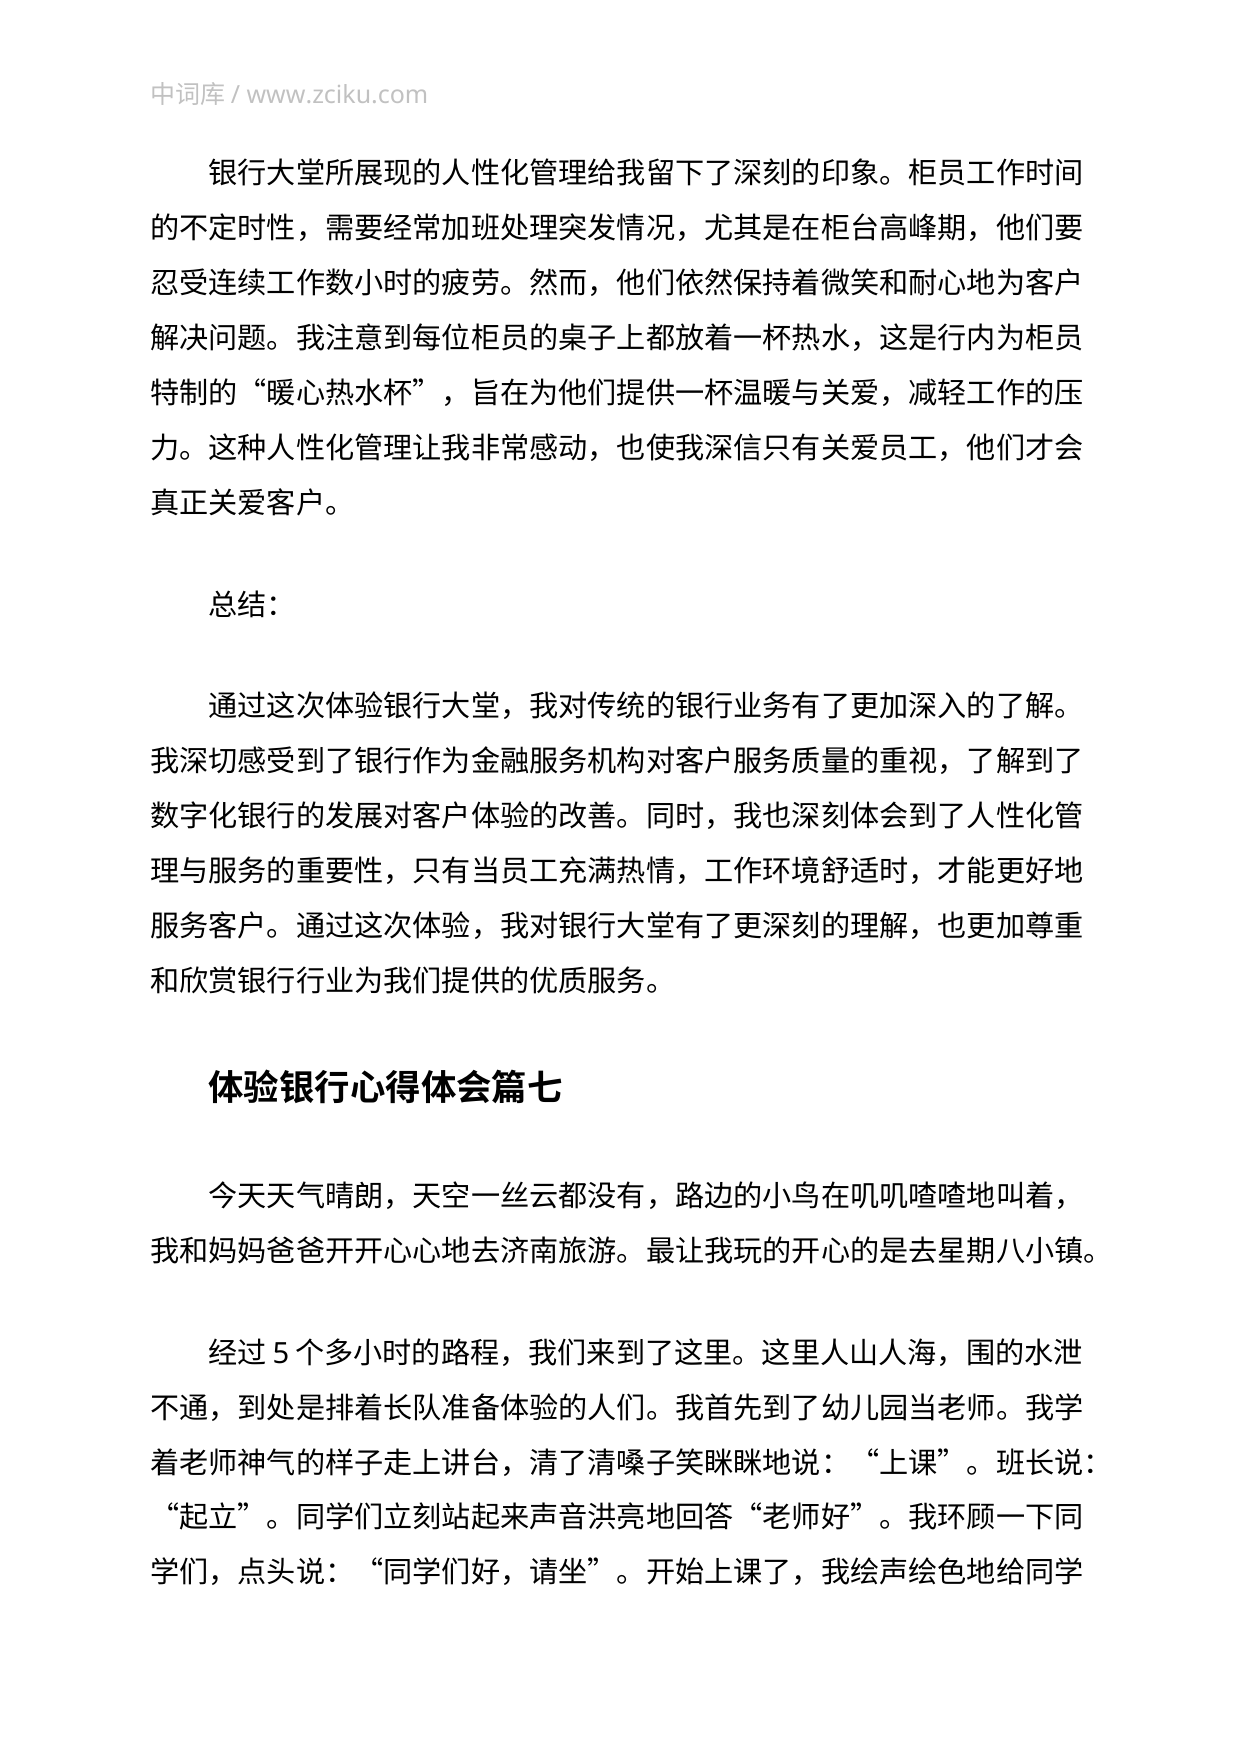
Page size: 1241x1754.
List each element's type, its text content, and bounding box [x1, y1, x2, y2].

text 通过这次体验银行大堂，我对传统的银行业务有了更加深入的了解。我深切感受到了银行作为金融服务机构对客户服务质量的重视，了解到了数字化银行的发展对客户体验的改善。同时，我也深刻体会到了人性化管理与服务的重要性，只有当员工充满热情，工作环境舒适时，才能更好地服务客户。通过这次体验，我对银行大堂有了更深刻的理解，也更加尊重和欣赏银行行业为我们提供的优质服务。 [150, 683, 1090, 1000]
text 体验银行心得体会篇七 [150, 1059, 1090, 1110]
text 总结： [150, 581, 1090, 623]
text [150, 1329, 1090, 1591]
text 今天天气晴朗，天空一丝云都没有，路边的小鸟在叽叽喳喳地叫着，我和妈妈爸爸开开心心地去济南旅游。最让我玩的开心的是去星期八小镇。 [150, 1173, 1090, 1270]
text 银行大堂所展现的人性化管理给我留下了深刻的印象。柜员工作时间的不定时性，需要经常加班处理突发情况，尤其是在柜台高峰期，他们要忍受连续工作数小时的疲劳。然而，他们依然保持着微笑和耐心地为客户解决问题。我注意到每位柜员的桌子上都放着一杯热水，这是行内为柜员特制的“暖心热水杯”，旨在为他们提供一杯温暖与关爱，减轻工作的压力。这种人性化管理让我非常感动，也使我深信只有关爱员工，他们才会真正关爱客户。 [150, 150, 1090, 522]
